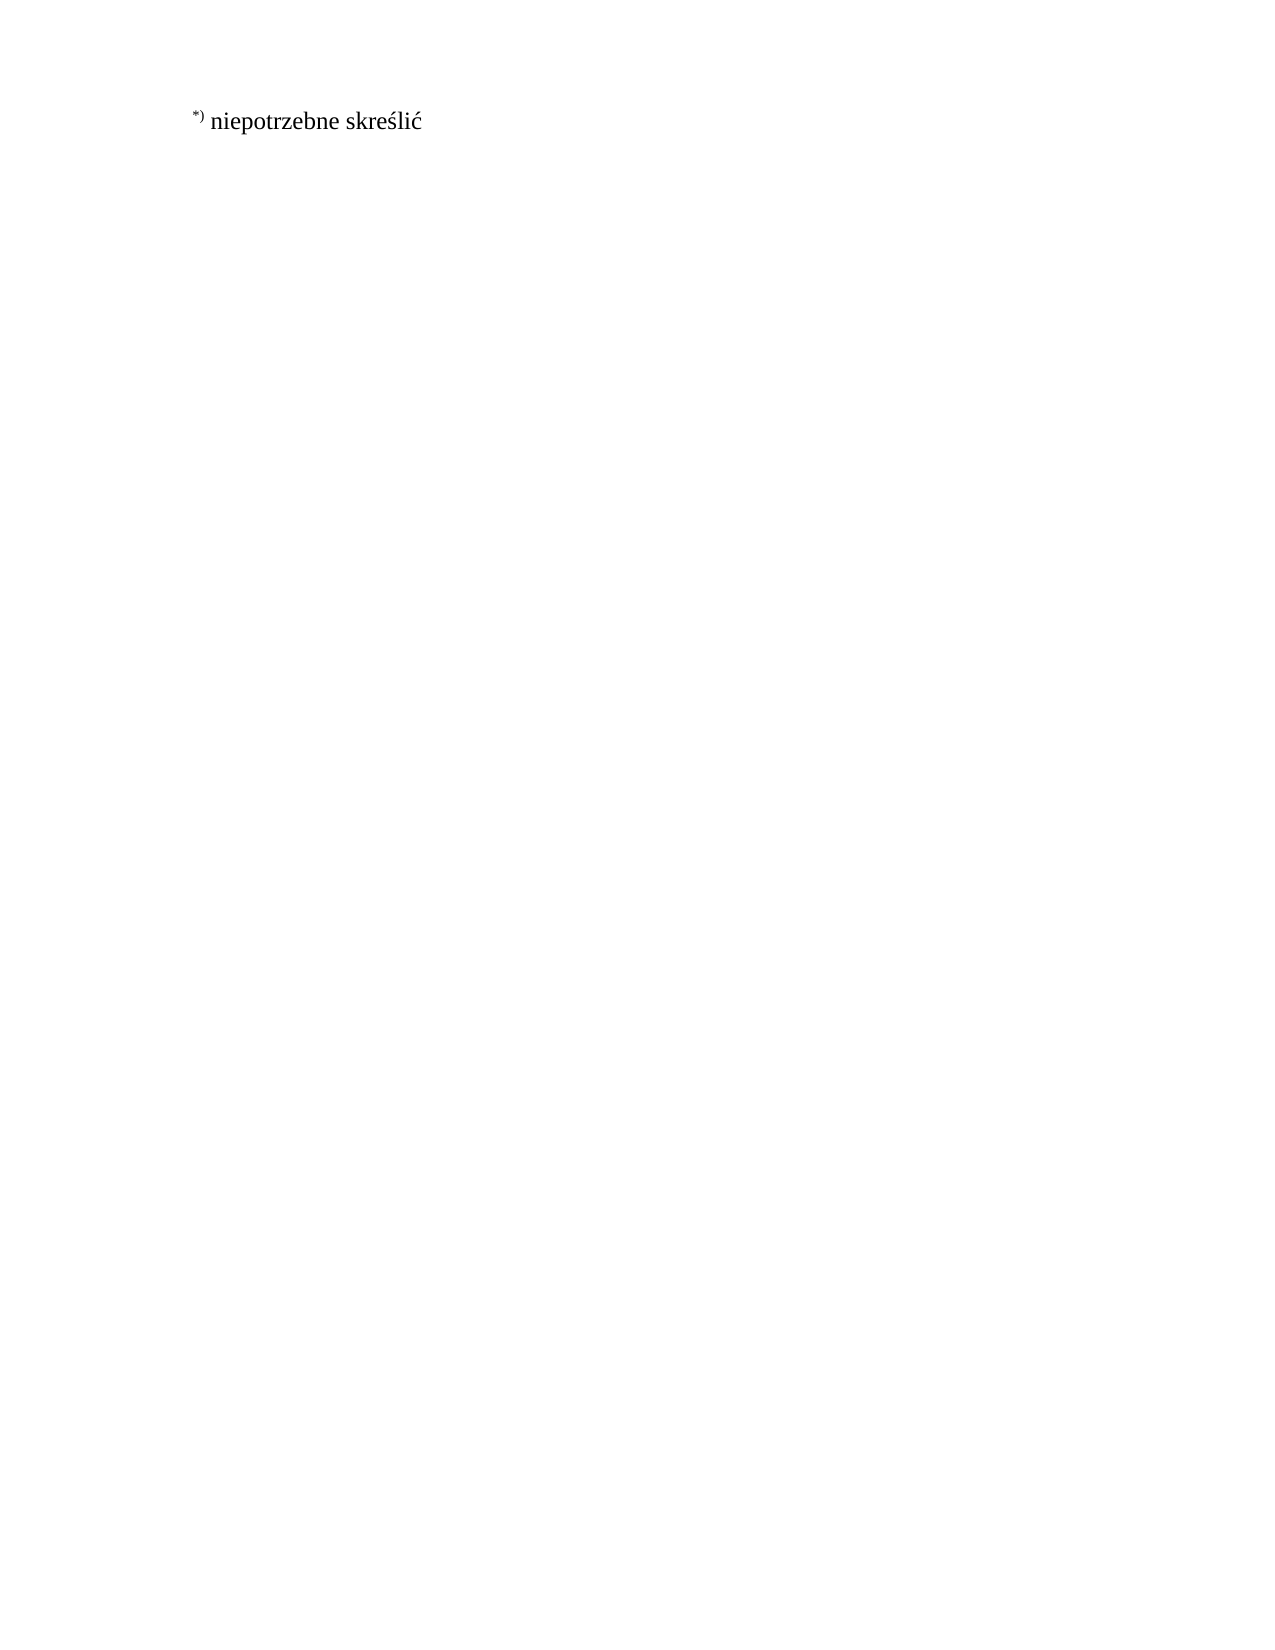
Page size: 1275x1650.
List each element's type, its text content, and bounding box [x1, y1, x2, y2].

text *) niepotrzebne skreślić [148, 106, 1127, 135]
